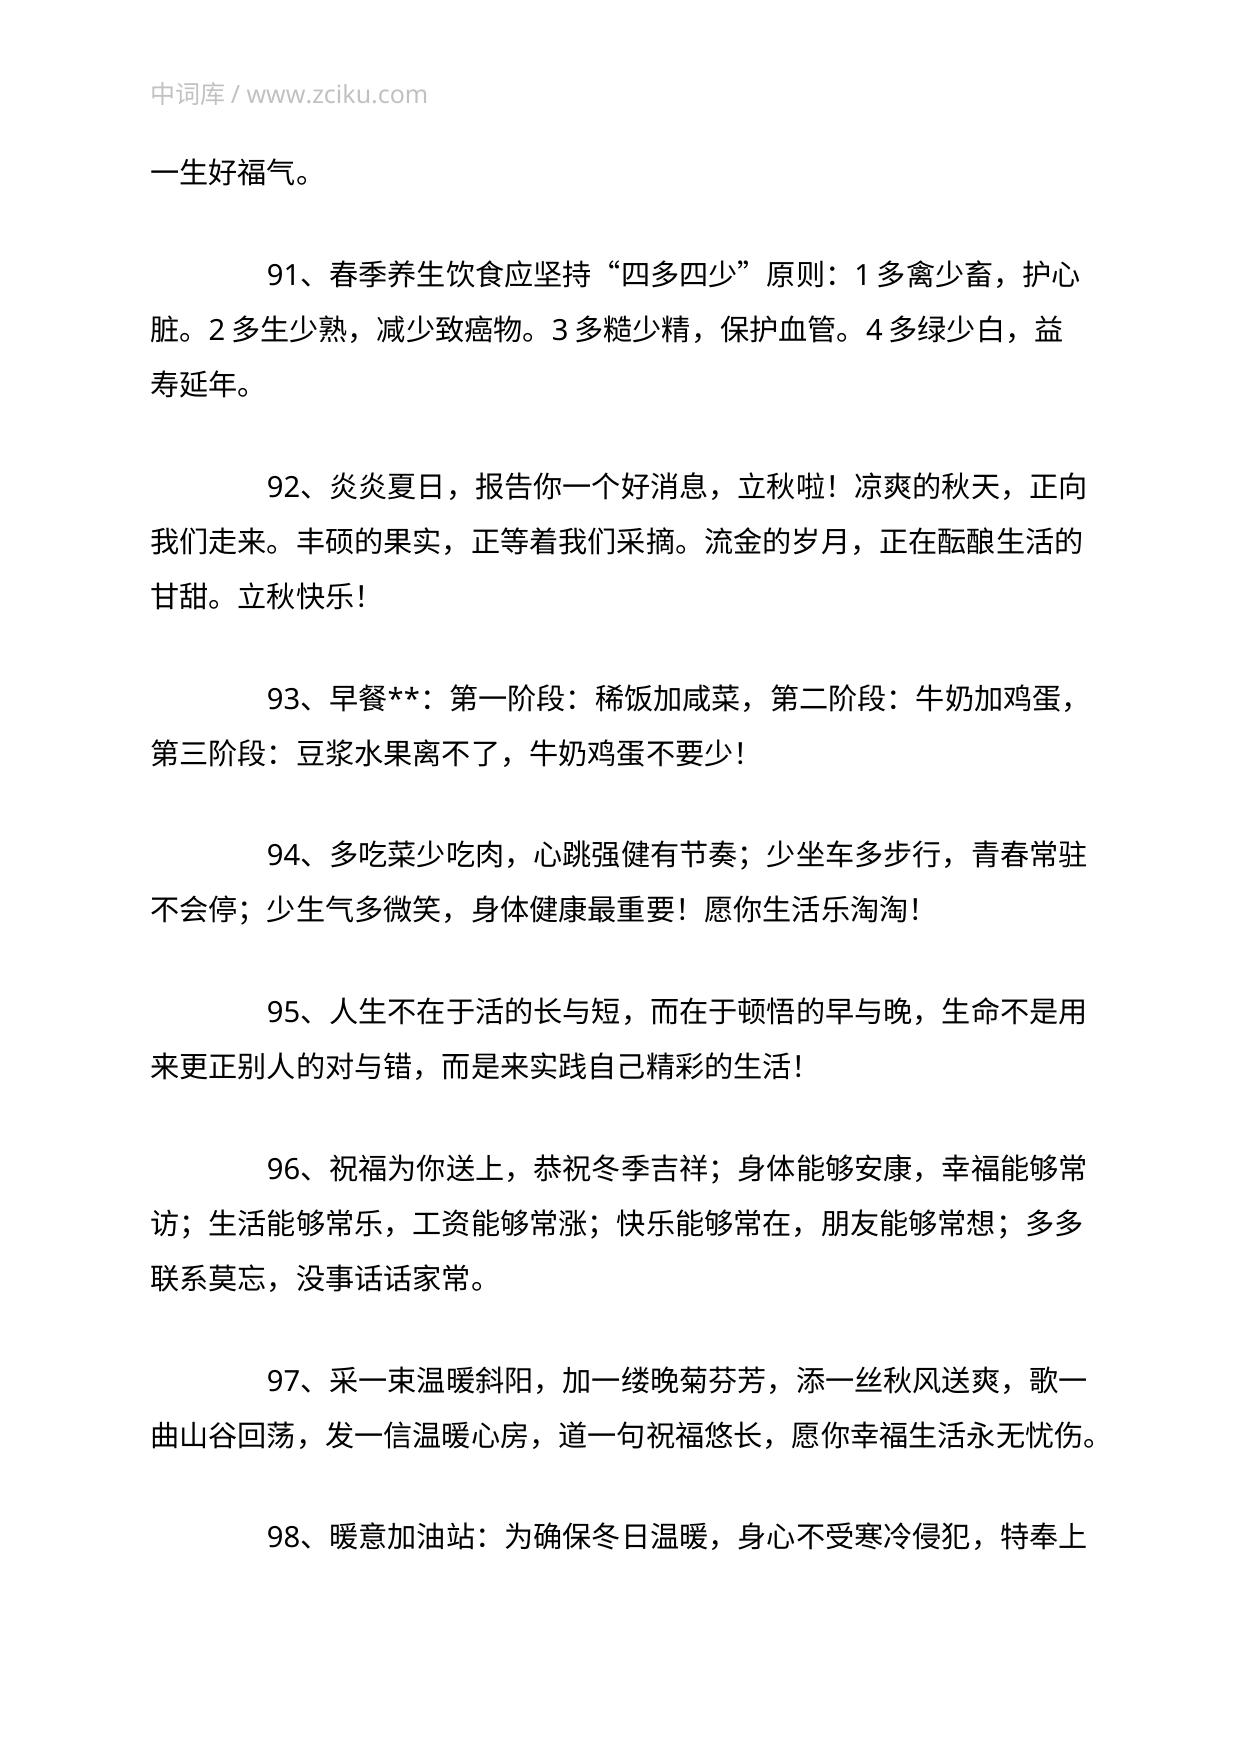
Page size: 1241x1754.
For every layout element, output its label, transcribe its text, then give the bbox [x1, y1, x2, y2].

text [150, 150, 1090, 192]
text 95、人生不在于活的长与短，而在于顿悟的早与晚，生命不是用来更正别人的对与错，而是来实践自己精彩的生活！ [150, 989, 1090, 1086]
text 92、炎炎夏日，报告你一个好消息，立秋啦！凉爽的秋天，正向我们走来。丰硕的果实，正等着我们采摘。流金的岁月，正在酝酿生活的甘甜。立秋快乐！ [150, 463, 1090, 616]
text 94、多吃菜少吃肉，心跳强健有节奏；少坐车多步行，青春常驻不会停；少生气多微笑，身体健康最重要！愿你生活乐淘淘！ [150, 832, 1090, 929]
text 97、采一束温暖斜阳，加一缕晚菊芬芳，添一丝秋风送爽，歌一曲山谷回荡，发一信温暖心房，道一句祝福悠长，愿你幸福生活永无忧伤。 [150, 1357, 1090, 1454]
text 91、春季养生饮食应坚持“四多四少”原则：1多禽少畜，护心脏。2多生少熟，减少致癌物。3多糙少精，保护血管。4多绿少白，益寿延年。 [150, 252, 1090, 404]
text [150, 1514, 1090, 1556]
text 96、祝福为你送上，恭祝冬季吉祥；身体能够安康，幸福能够常访；生活能够常乐，工资能够常涨；快乐能够常在，朋友能够常想；多多联系莫忘，没事话话家常。 [150, 1146, 1090, 1298]
text 93、早餐**：第一阶段：稀饭加咸菜，第二阶段：牛奶加鸡蛋，第三阶段：豆浆水果离不了，牛奶鸡蛋不要少！ [150, 675, 1090, 772]
